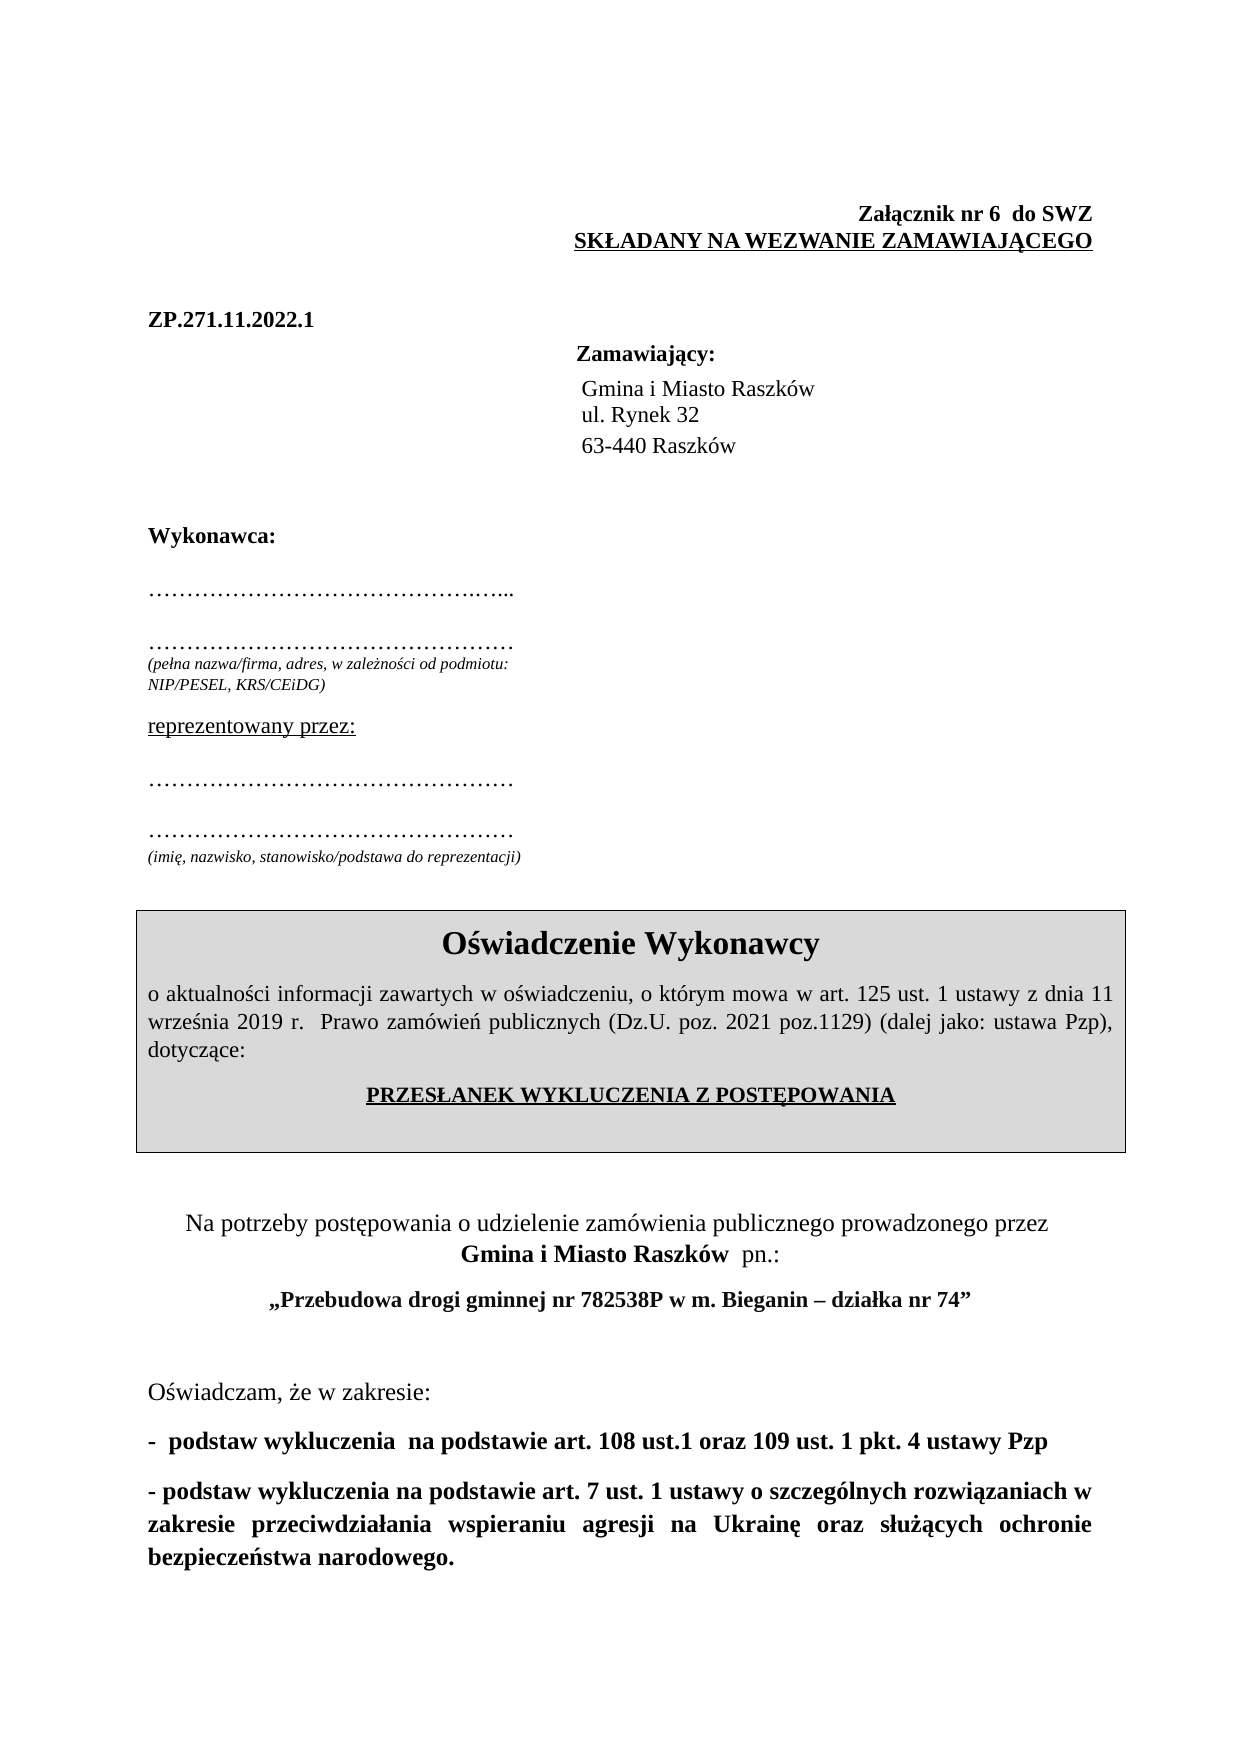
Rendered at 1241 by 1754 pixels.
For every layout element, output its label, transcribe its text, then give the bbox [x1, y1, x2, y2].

text ul. Rynek 32 [576, 401, 1093, 428]
text ………………………………………… [148, 628, 517, 654]
text Na potrzeby postępowania o udzielenie zamówienia publicznego prowadzonego przez Gmina i Miasto Raszków pn.: [148, 1208, 1093, 1267]
text - podstaw wykluczenia na podstawie art. 7 ust. 1 ustawy o szczególnych rozwiązaniach w zakresie przeciwdziałania wspieraniu agresji na Ukrainę oraz służących ochronie bezpieczeństwa narodowego. [148, 1476, 1093, 1571]
text Wykonawca: [148, 522, 1093, 549]
text 63-440 Raszków [576, 432, 1093, 458]
text „Przebudowa drogi gminnej nr 782538P w m. Bieganin – działka nr 74” [148, 1286, 1093, 1313]
table_header Oświadczenie Wykonawcy o aktualności informacji zawartych w oświadczeniu, o którym mowa w art. 125 ust. 1 ustawy z dnia 11 września 2019 r. Prawo zamówień publicznych (Dz.U. poz. 2021 poz.1129) (dalej jako: ustawa Pzp), dotyczące: PRZESŁANEK WYKLUCZENIA Z POSTĘPOWANIA [137, 911, 1125, 1152]
text SKŁADANY NA WEZWANIE ZAMAWIAJĄCEGO [148, 227, 1093, 253]
text Oświadczam, że w zakresie: [148, 1377, 1093, 1405]
text Zamawiający: [576, 340, 1093, 367]
text ………………………………………… [148, 816, 517, 842]
text …………………………………….…... [148, 575, 517, 601]
text reprezentowany przez: [148, 712, 1093, 738]
text (pełna nazwa/firma, adres, w zależności od podmiotu: NIP/PESEL, KRS/CEiDG) [148, 654, 517, 694]
text Gmina i Miasto Raszków [576, 375, 1093, 401]
text ………………………………………… [148, 765, 517, 791]
text Załącznik nr 6 do SWZ [148, 200, 1093, 227]
text - podstaw wykluczenia na podstawie art. 108 ust.1 oraz 109 ust. 1 pkt. 4 ustawy Pzp [148, 1426, 1093, 1455]
text (imię, nazwisko, stanowisko/podstawa do reprezentacji) [148, 847, 532, 866]
text ZP.271.11.2022.1 [148, 306, 1093, 332]
